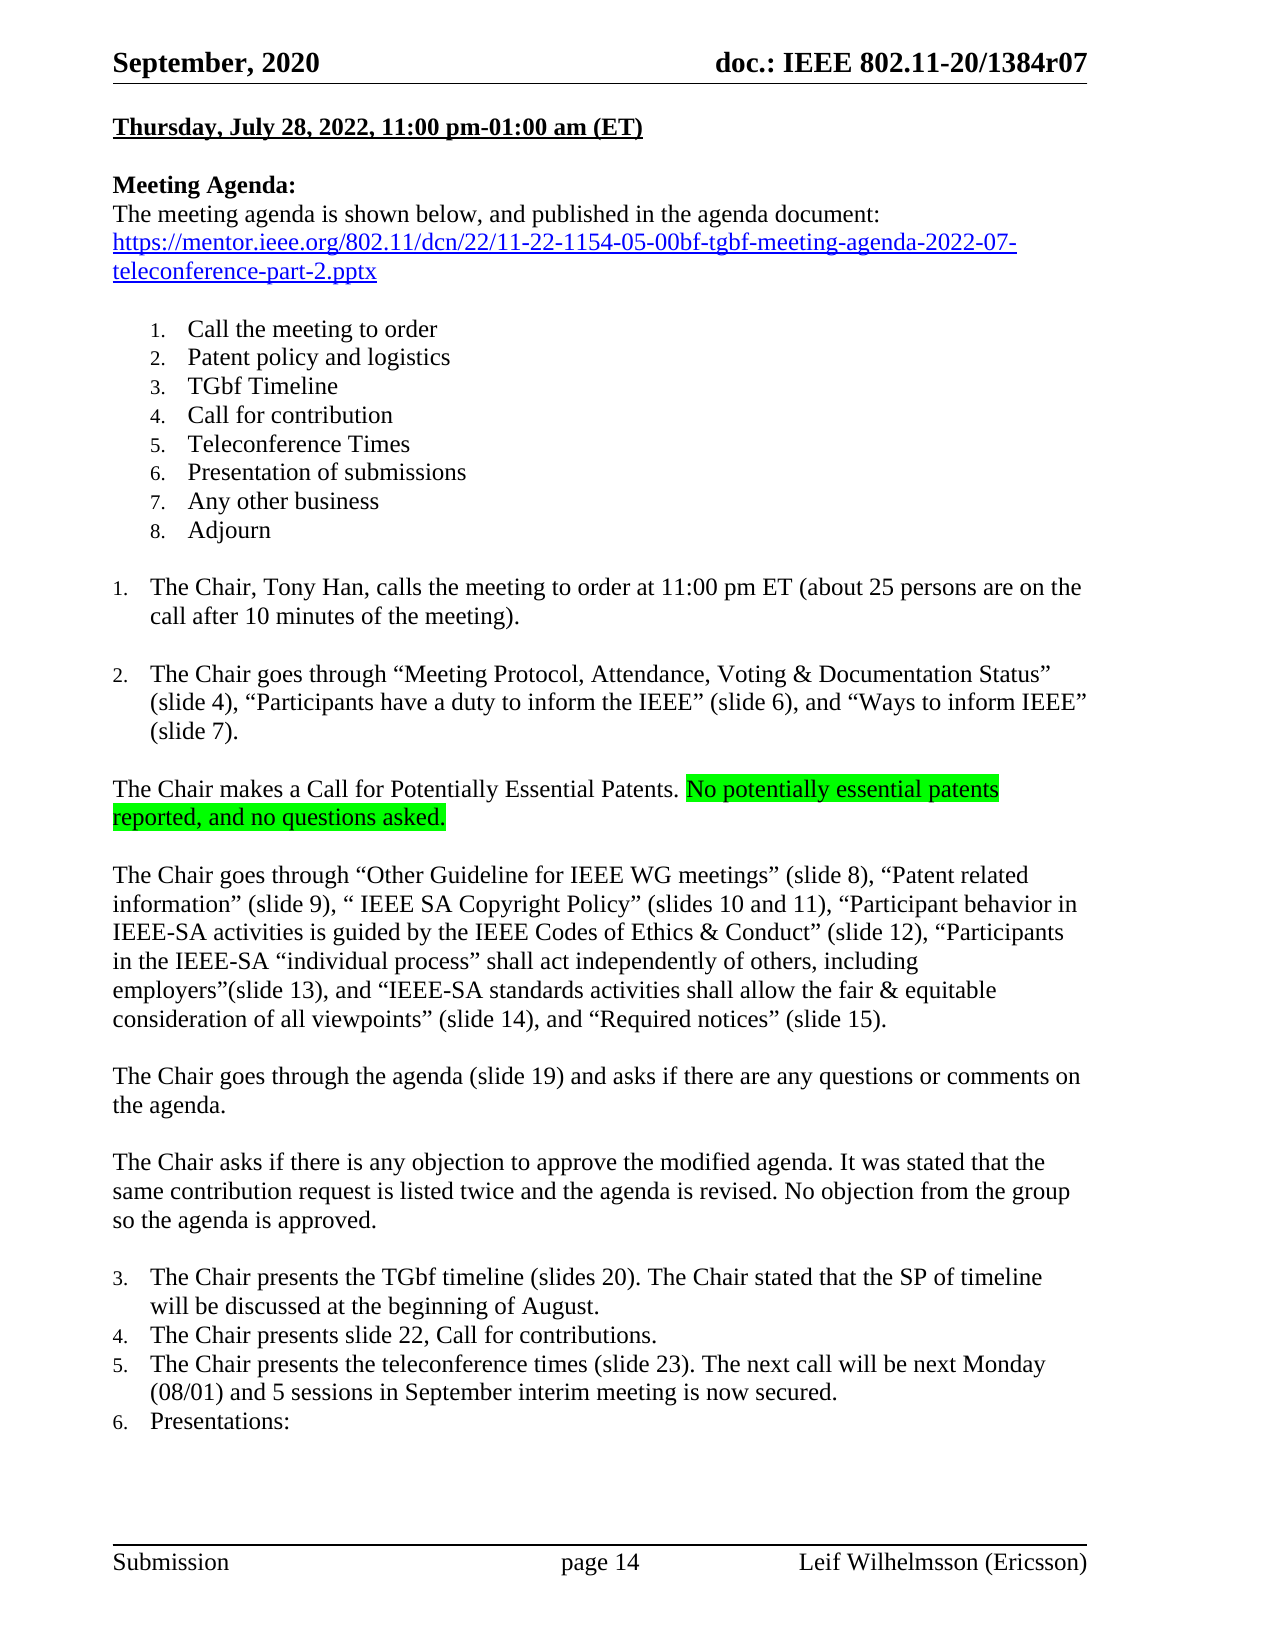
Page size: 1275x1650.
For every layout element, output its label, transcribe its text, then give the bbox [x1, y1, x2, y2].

text The meeting agenda is shown below, and published in the agenda document: [112, 199, 1087, 227]
list TGbf Timeline [150, 371, 1087, 400]
text Meeting Agenda: [112, 170, 1087, 199]
list The Chair presents the TGbf timeline (slides 20). The Chair stated that the SP of timeline will be discussed at the beginning of August. [112, 1262, 1087, 1320]
text The Chair asks if there is any objection to approve the modified agenda. It was stated that the same contribution request is listed twice and the agenda is revised. No objection from the group so the agenda is approved. [112, 1147, 1087, 1234]
list Adjourn [150, 515, 1087, 544]
list The Chair presents the teleconference times (slide 23). The next call will be next Monday (08/01) and 5 sessions in September interim meeting is now secured. [112, 1349, 1087, 1406]
list Patent policy and logistics [150, 342, 1087, 371]
text The Chair goes through the agenda (slide 19) and asks if there are any questions or comments on the agenda. [112, 1061, 1087, 1119]
text The Chair goes through “Other Guideline for IEEE WG meetings” (slide 8), “Patent related information” (slide 9), “ IEEE SA Copyright Policy” (slides 10 and 11), “Participant behavior in IEEE-SA activities is guided by the IEEE Codes of Ethics & Conduct” (slide 12), “Participants in the IEEE-SA “individual process” shall act independently of others, including employers”(slide 13), and “IEEE-SA standards activities shall allow the fair & equitable consideration of all viewpoints” (slide 14), and “Required notices” (slide 15). [112, 860, 1087, 1032]
list Call for contribution [150, 400, 1087, 429]
list The Chair, Tony Han, calls the meeting to order at 11:00 pm ET (about 25 persons are on the call after 10 minutes of the meeting). [112, 572, 1087, 630]
text The Chair makes a Call for Potentially Essential Patents. No potentially essential patents reported, and no questions asked. [112, 774, 1087, 831]
list Call the meeting to order [150, 314, 1087, 342]
list Teleconference Times [150, 429, 1087, 457]
list Presentations: [112, 1406, 1087, 1435]
list Presentation of submissions [150, 457, 1087, 486]
list Any other business [150, 486, 1087, 515]
list The Chair presents slide 22, Call for contributions. [112, 1320, 1087, 1349]
text https://mentor.ieee.org/802.11/dcn/22/11-22-1154-05-00bf-tgbf-meeting-agenda-2022-07-teleconference-part-2.pptx [112, 227, 1087, 285]
text Thursday, July 28, 2022, 11:00 pm-01:00 am (ET) [112, 112, 1087, 141]
list The Chair goes through “Meeting Protocol, Attendance, Voting & Documentation Status” (slide 4), “Participants have a duty to inform the IEEE” (slide 6), and “Ways to inform IEEE” (slide 7). [112, 659, 1087, 745]
